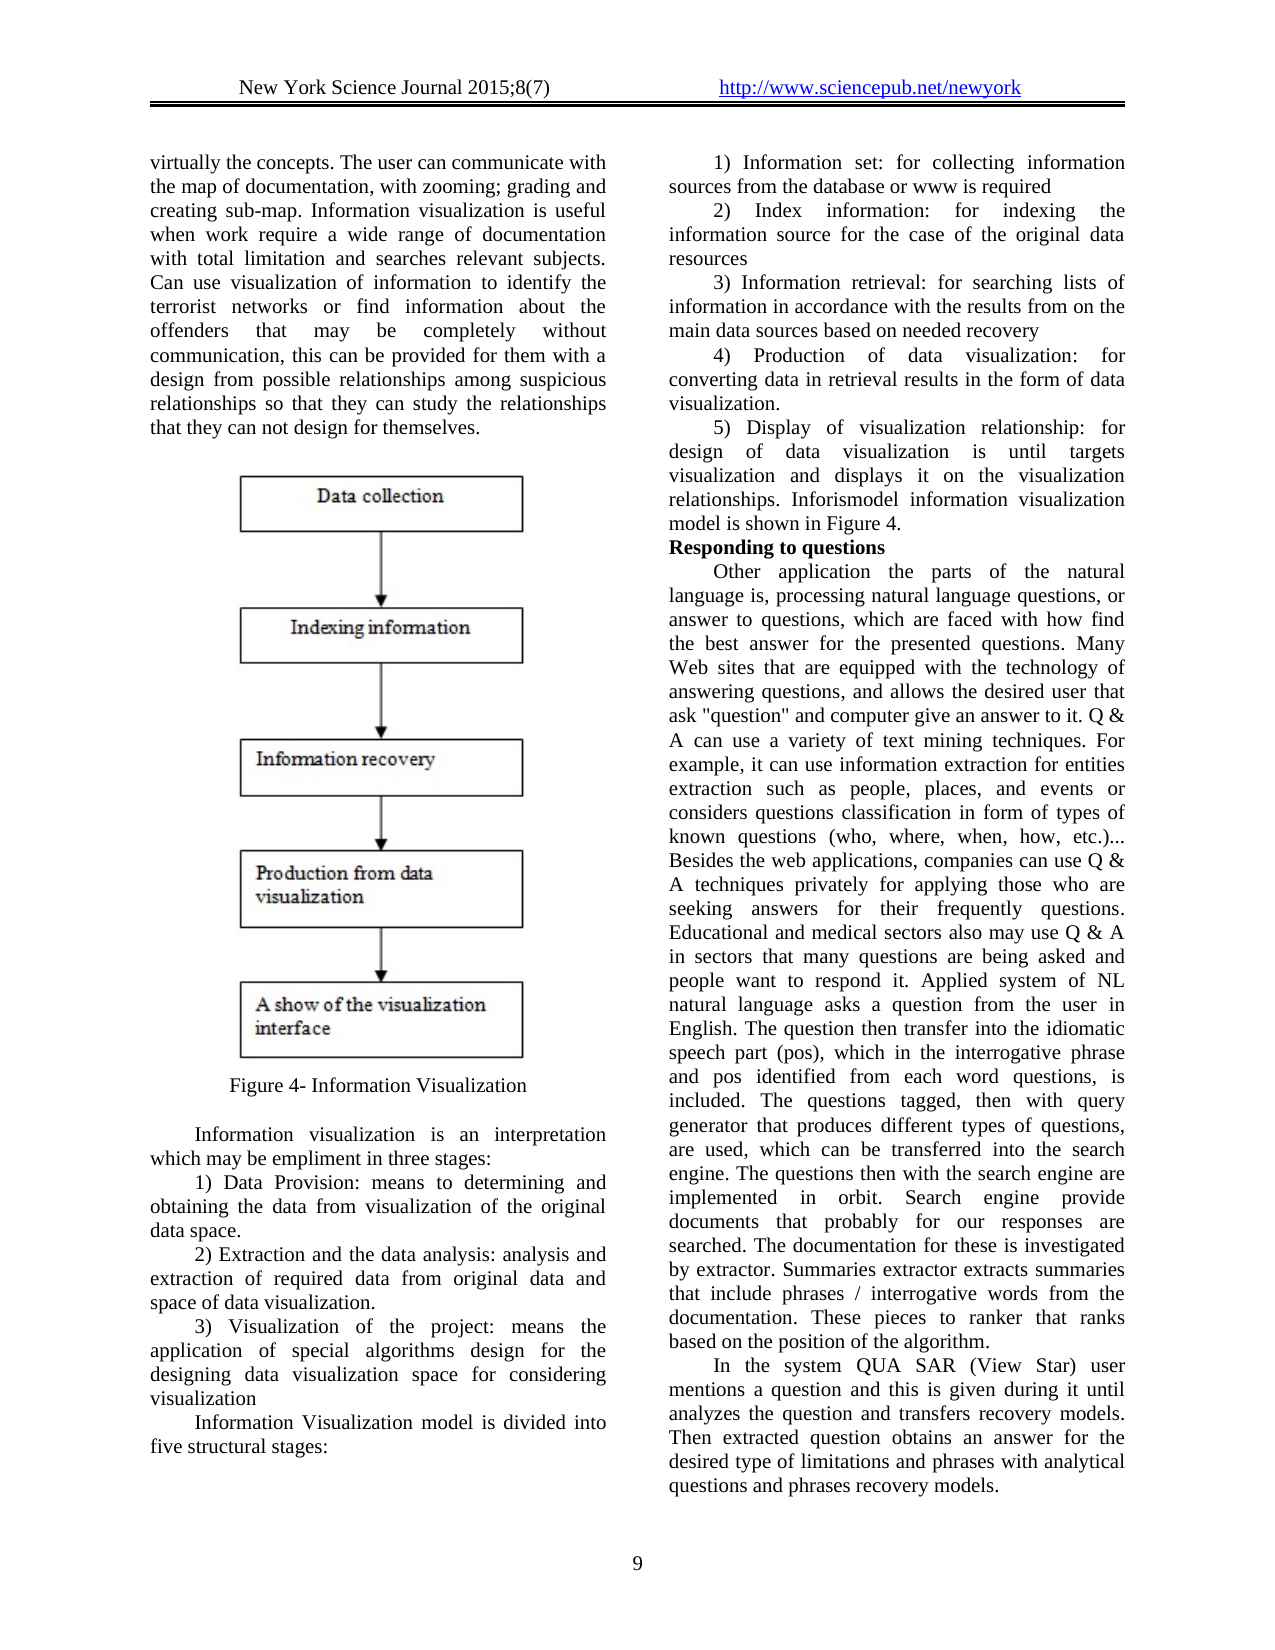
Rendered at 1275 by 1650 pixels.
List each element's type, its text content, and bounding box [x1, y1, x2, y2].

text Other application the parts of the natural language is, processing natural language questions, or answer to questions, which are faced with how find the best answer for the presented questions. Many Web sites that are equipped with the technology of answering questions, and allows the desired user that ask "question" and computer give an answer to it. Q & A can use a variety of text mining techniques. For example, it can use information extraction for entities extraction such as people, places, and events or considers questions classification in form of types of known questions (who, where, when, how, etc.)... Besides the web applications, companies can use Q & A techniques privately for applying those who are seeking answers for their frequently questions. Educational and medical sectors also may use Q & A in sectors that many questions are being asked and people want to respond it. Applied system of NL natural language asks a question from the user in English. The question then transfer into the idiomatic speech part (pos), which in the interrogative phrase and pos identified from each word questions, is included. The questions tagged, then with query generator that produces different types of questions, are used, which can be transferred into the search engine. The questions then with the search engine are implemented in orbit. Search engine provide documents that probably for our responses are searched. The documentation for these is investigated by extractor. Summaries extractor extracts summaries that include phrases / interrogative words from the documentation. These pieces to ranker that ranks based on the position of the algorithm. [669, 559, 1125, 1353]
text 1) Information set: for collecting information sources from the database or www is required [669, 150, 1125, 198]
text In the system QUA SAR (View Star) user mentions a question and this is given during it until analyzes the question and transfers recovery models. Then extracted question obtains an answer for the desired type of limitations and phrases with analytical questions and phrases recovery models. [669, 1353, 1125, 1497]
text 2) Index information: for indexing the information source for the case of the original data resources [669, 198, 1125, 270]
text 3) Information retrieval: for searching lists of information in accordance with the results from on the main data sources based on needed recovery [669, 270, 1125, 342]
text 3) Visualization of the project: means the application of special algorithms design for the designing data visualization space for considering visualization [150, 1314, 606, 1410]
text Figure 4- Information Visualization [150, 1073, 606, 1097]
text 4) Production of data visualization: for converting data in retrieval results in the form of data visualization. [669, 342, 1125, 415]
picture [223, 462, 533, 1074]
text Information visualization is an interpretation which may be empliment in three stages: [150, 1121, 606, 1169]
text Responding to questions [669, 535, 1125, 559]
text 5) Display of visualization relationship: for design of data visualization is until targets visualization and displays it on the visualization relationships. Inforismodel information visualization model is shown in Figure 4. [669, 415, 1125, 535]
text 1) Data Provision: means to determining and obtaining the data from visualization of the original data space. [150, 1169, 606, 1242]
text 2) Extraction and the data analysis: analysis and extraction of required data from original data and space of data visualization. [150, 1242, 606, 1314]
text Information Visualization model is divided into five structural stages: [150, 1410, 606, 1458]
